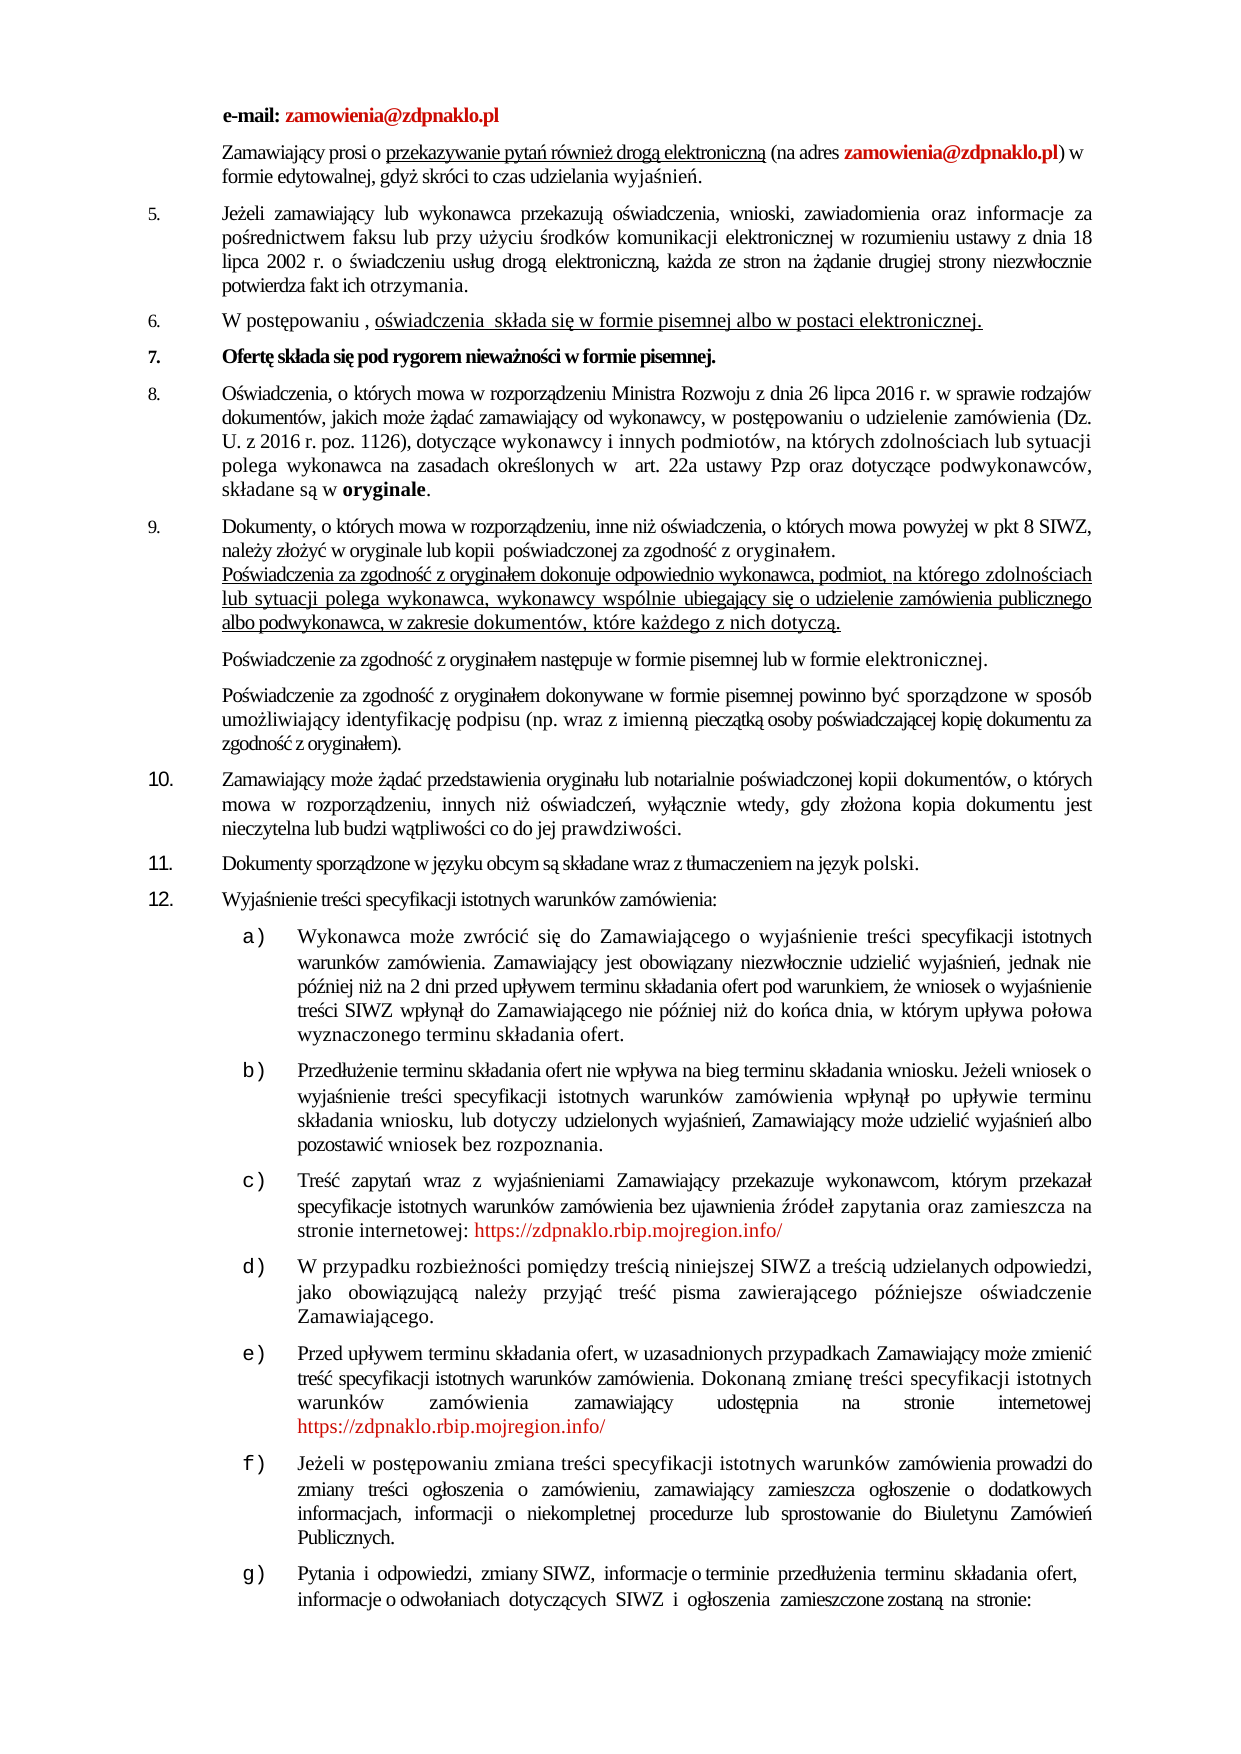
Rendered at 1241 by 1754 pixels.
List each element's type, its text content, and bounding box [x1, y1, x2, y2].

text Poświadczenie za zgodność z oryginałem następuje w formie pisemnej lub w formie elektronicznej. [222, 647, 1092, 671]
list Wyjaśnienie treści specyfikacji istotnych warunków zamówienia: [148, 887, 1093, 911]
list Przed upływem terminu składania ofert, w uzasadnionych przypadkach Zamawiający może zmienić treść specyfikacji istotnych warunków zamówienia. Dokonaną zmianę treści specyfikacji istotnych warunków zamówienia zamawiający udostępnia na stronie internetowej https://zdpnaklo.rbip.mojregion.info/ [242, 1340, 1092, 1438]
text Poświadczenia za zgodność z oryginałem dokonuje odpowiednio wykonawca, podmiot, na którego zdolnościach lub sytuacji polega wykonawca, wykonawcy wspólnie ubiegający się o udzielenie zamówienia publicznego albo podwykonawca, w zakresie dokumentów, które każdego z nich dotyczą. [222, 608, 1092, 634]
text Poświadczenia za zgodność z oryginałem dokonuje odpowiednio wykonawca, podmiot, na którego zdolnościach lub sytuacji polega wykonawca, wykonawcy wspólnie ubiegający się o udzielenie zamówienia publicznego albo podwykonawca, w zakresie dokumentów, które każdego z nich dotyczą. [222, 584, 1092, 607]
list Przedłużenie terminu składania ofert nie wpływa na bieg terminu składania wniosku. Jeżeli wniosek o wyjaśnienie treści specyfikacji istotnych warunków zamówienia wpłynął po upływie terminu składania wniosku, lub dotyczy udzielonych wyjaśnień, Zamawiający może udzielić wyjaśnień albo pozostawić wniosek bez rozpoznania. [242, 1058, 1092, 1156]
text e-mail: zamowienia@zdpnaklo.pl [223, 103, 1107, 127]
list Treść zapytań wraz z wyjaśnieniami Zamawiający przekazuje wykonawcom, którym przekazał specyfikacje istotnych warunków zamówienia bez ujawnienia źródeł zapytania oraz zamieszcza na stronie internetowej: https://zdpnaklo.rbip.mojregion.info/ [242, 1168, 1092, 1242]
list W przypadku rozbieżności pomiędzy treścią niniejszej SIWZ a treścią udzielanych odpowiedzi, jako obowiązującą należy przyjąć treść pisma zawierającego późniejsze oświadczenie Zamawiającego. [242, 1254, 1092, 1328]
list Wykonawca może zwrócić się do Zamawiającego o wyjaśnienie treści specyfikacji istotnych warunków zamówienia. Zamawiający jest obowiązany niezwłocznie udzielić wyjaśnień, jednak nie później niż na 2 dni przed upływem terminu składania ofert pod warunkiem, że wniosek o wyjaśnienie treści SIWZ wpłynął do Zamawiającego nie później niż do końca dnia, w którym upływa połowa wyznaczonego terminu składania ofert. [242, 924, 1092, 1046]
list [242, 1561, 1092, 1611]
list Oświadczenia, o których mowa w rozporządzeniu Ministra Rozwoju z dnia 26 lipca 2016 r. w sprawie rodzajów dokumentów, jakich może żądać zamawiający od wykonawcy, w postępowaniu o udzielenie zamówienia (Dz. U. z 2016 r. poz. 1126), dotyczące wykonawcy i innych podmiotów, na których zdolnościach lub sytuacji polega wykonawca na zasadach określonych w art. 22a ustawy Pzp oraz dotyczące podwykonawców, składane są w oryginale. [148, 381, 1092, 501]
list Ofertę składa się pod rygorem nieważności w formie pisemnej. [148, 344, 1093, 368]
list Dokumenty, o których mowa w rozporządzeniu, inne niż oświadczenia, o których mowa powyżej w pkt 8 SIWZ, należy złożyć w oryginale lub kopii poświadczonej za zgodność z oryginałem. [148, 514, 1092, 562]
list Zamawiający może żądać przedstawienia oryginału lub notarialnie poświadczonej kopii dokumentów, o których mowa w rozporządzeniu, innych niż oświadczeń, wyłącznie wtedy, gdy złożona kopia dokumentu jest nieczytelna lub budzi wątpliwości co do jej prawdziwości. [148, 767, 1093, 839]
list Dokumenty sporządzone w języku obcym są składane wraz z tłumaczeniem na język polski. [148, 851, 1092, 875]
text Zamawiający prosi o przekazywanie pytań również drogą elektroniczną (na adres zamowienia@zdpnaklo.pl) w formie edytowalnej, gdyż skróci to czas udzielania wyjaśnień. [221, 140, 1092, 188]
list Jeżeli zamawiający lub wykonawca przekazują oświadczenia, wnioski, zawiadomienia oraz informacje za pośrednictwem faksu lub przy użyciu środków komunikacji elektronicznej w rozumieniu ustawy z dnia 18 lipca 2002 r. o świadczeniu usług drogą elektroniczną, każda ze stron na żądanie drugiej strony niezwłocznie potwierdza fakt ich otrzymania. [148, 201, 1093, 297]
list Jeżeli w postępowaniu zmiana treści specyfikacji istotnych warunków zamówienia prowadzi do zmiany treści ogłoszenia o zamówieniu, zamawiający zamieszcza ogłoszenie o dodatkowych informacjach, informacji o niekompletnej procedurze lub sprostowanie do Biuletynu Zamówień Publicznych. [242, 1451, 1093, 1549]
text Poświadczenia za zgodność z oryginałem dokonuje odpowiednio wykonawca, podmiot, na którego zdolnościach lub sytuacji polega wykonawca, wykonawcy wspólnie ubiegający się o udzielenie zamówienia publicznego albo podwykonawca, w zakresie dokumentów, które każdego z nich dotyczą. [222, 562, 1092, 583]
text Poświadczenie za zgodność z oryginałem dokonywane w formie pisemnej powinno być sporządzone w sposób umożliwiający identyfikację podpisu (np. wraz z imienną pieczątką osoby poświadczającej kopię dokumentu za zgodność z oryginałem). [222, 683, 1092, 755]
list W postępowaniu , oświadczenia składa się w formie pisemnej albo w postaci elektronicznej. [148, 308, 1092, 332]
